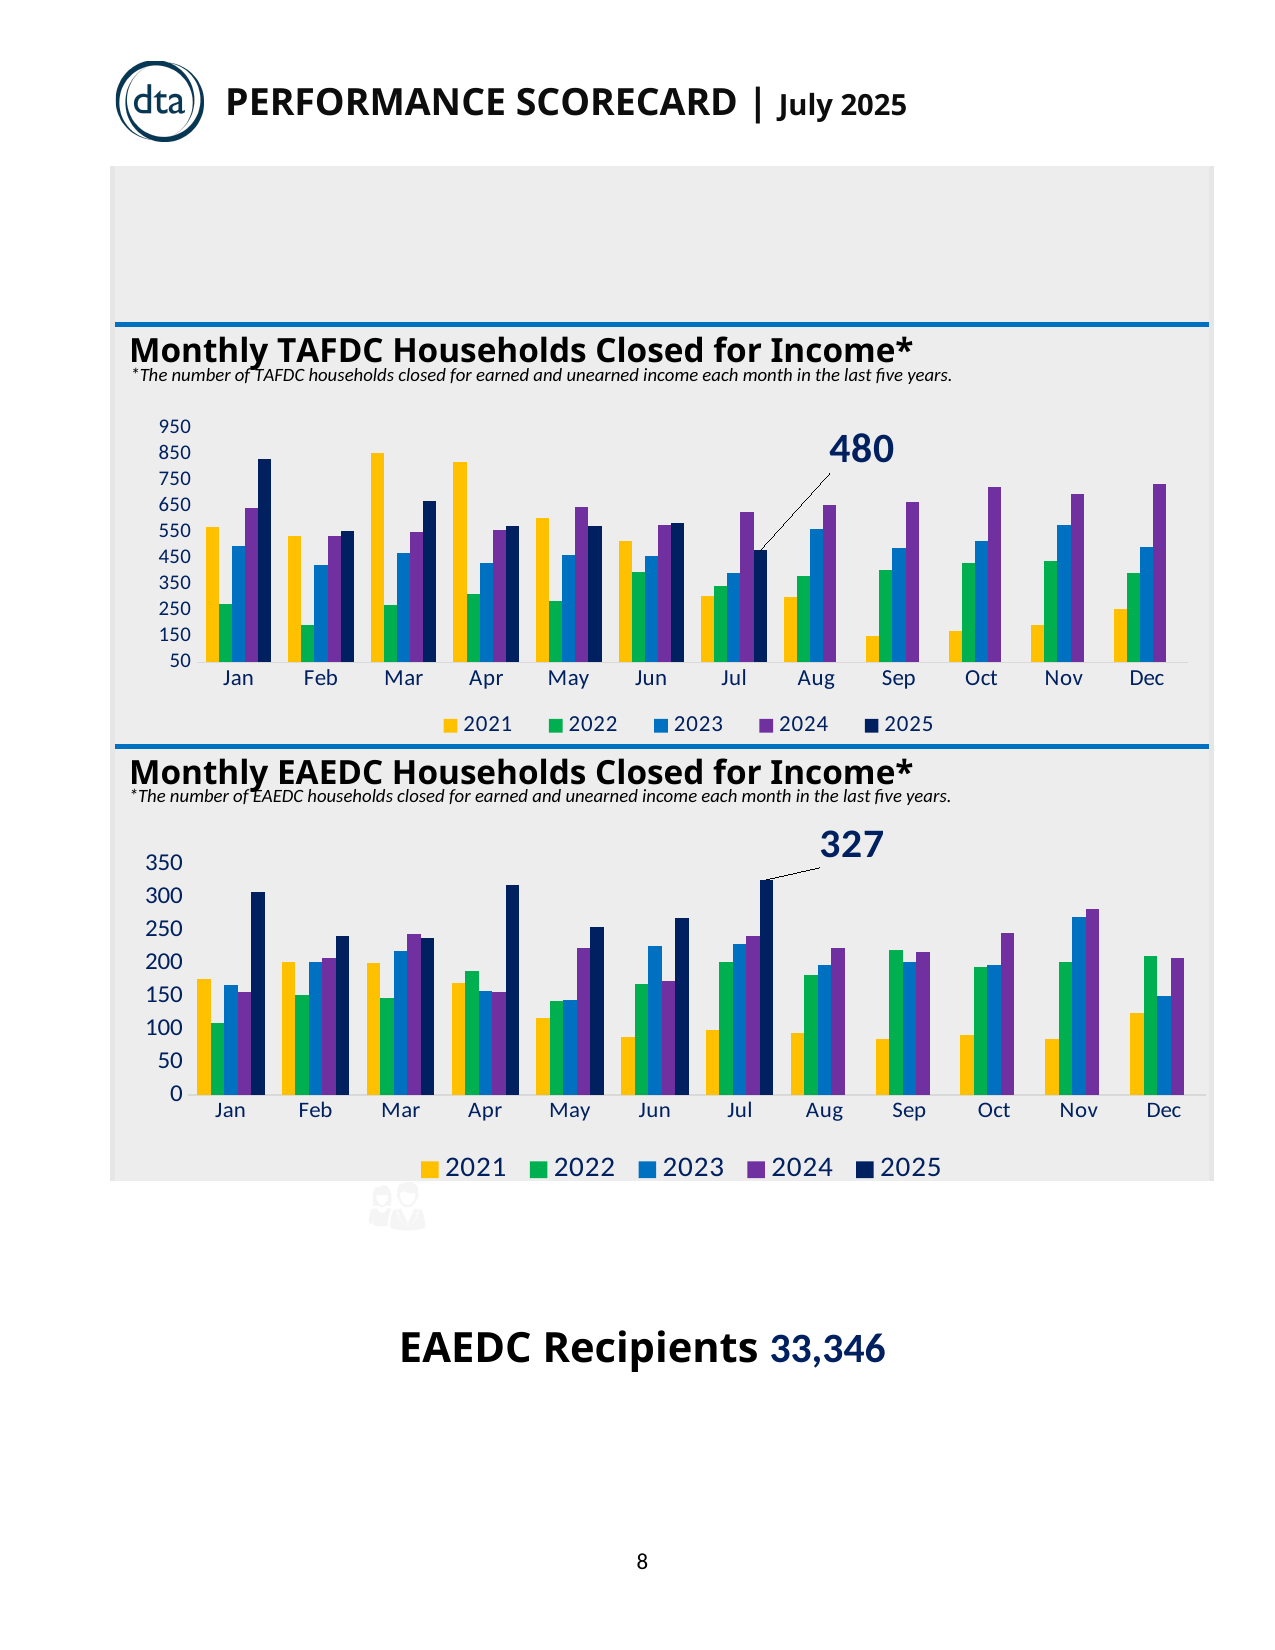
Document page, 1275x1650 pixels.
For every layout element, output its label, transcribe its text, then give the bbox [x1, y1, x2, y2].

table_cell Monthly EAEDC Households Closed for Income* [115, 749, 930, 849]
table_cell [115, 166, 1209, 322]
table_cell Monthly TAFDC Households Closed for Income* [115, 327, 930, 416]
table_cell [115, 849, 1209, 1181]
table_cell [930, 327, 1209, 416]
picture [115, 61, 204, 142]
table_cell [930, 749, 1209, 849]
table_cell [115, 416, 1209, 744]
